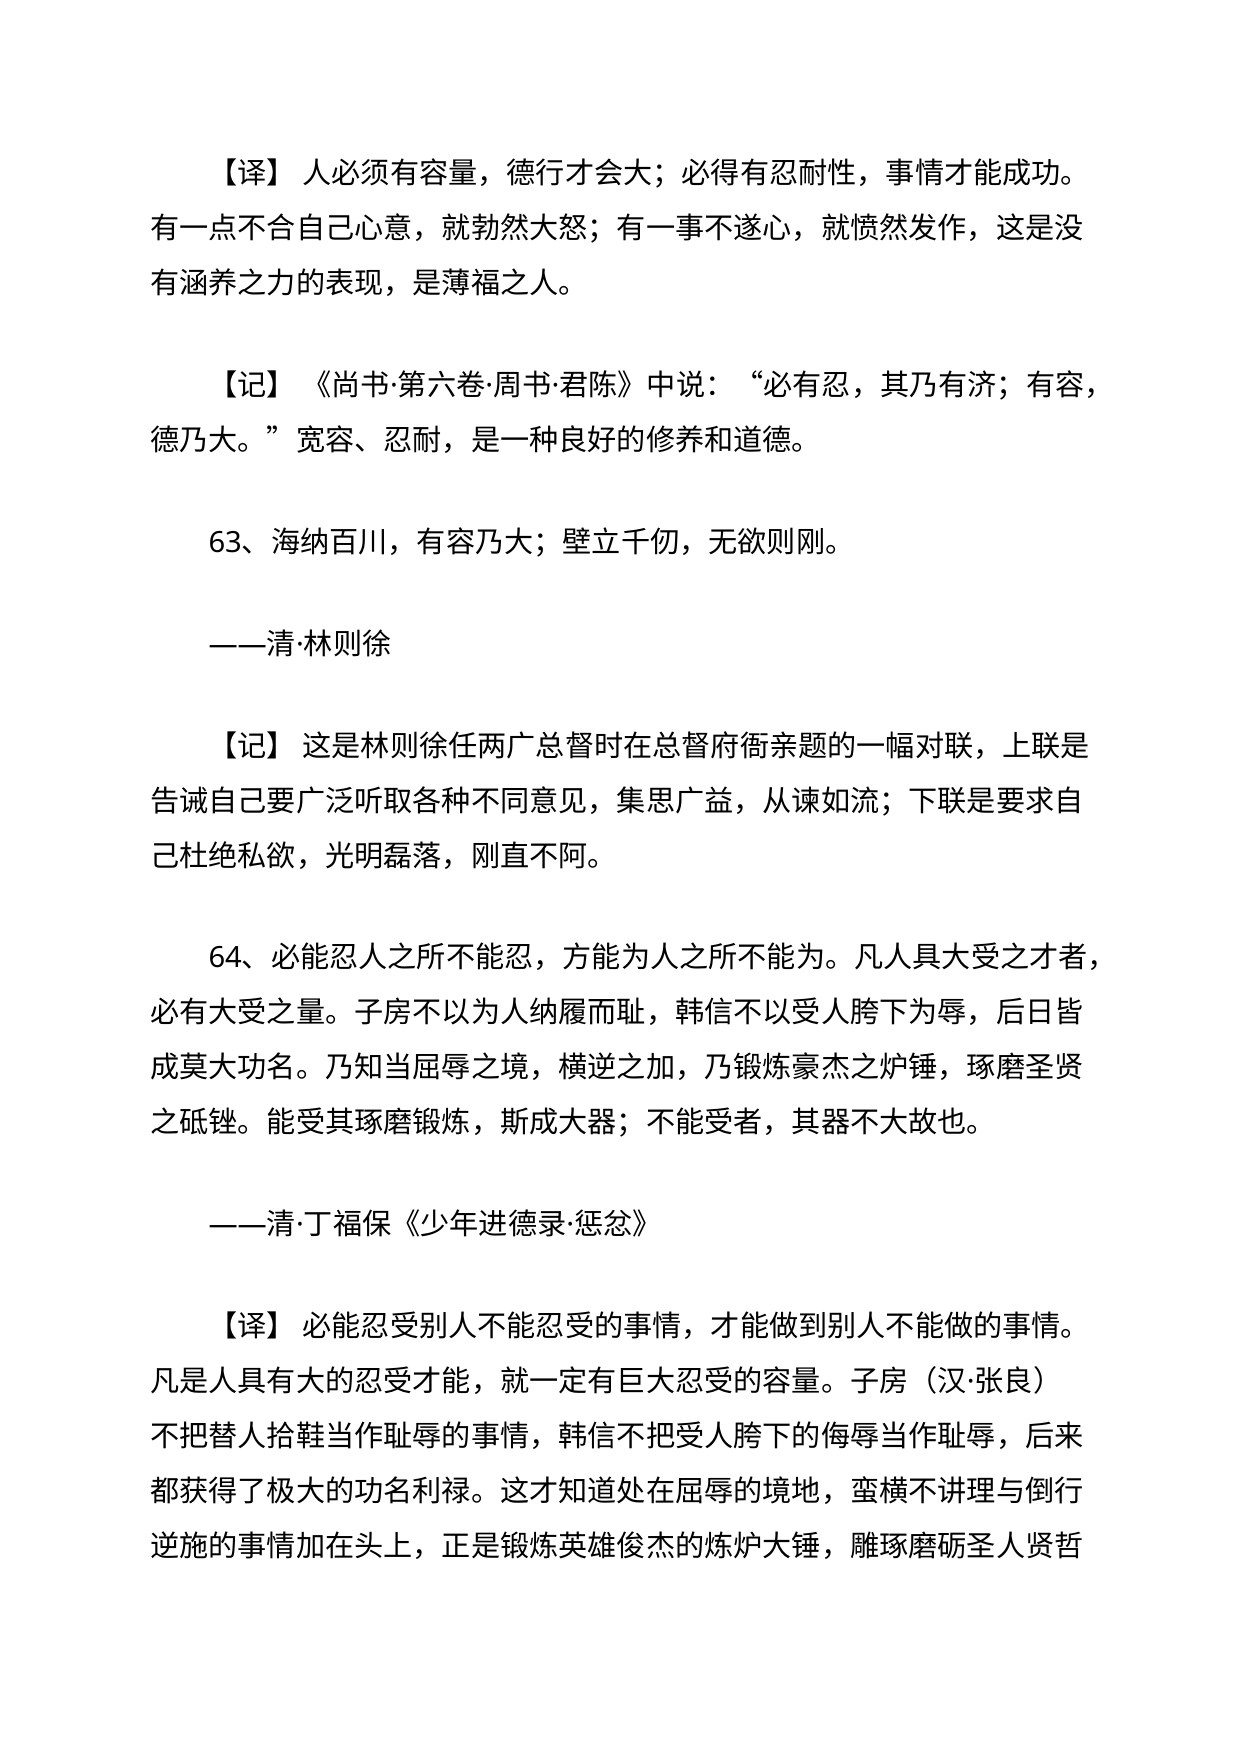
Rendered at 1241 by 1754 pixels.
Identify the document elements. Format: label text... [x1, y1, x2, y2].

text 63、海纳百川，有容乃大；壁立千仞，无欲则刚。 [150, 518, 1090, 561]
text 64、必能忍人之所不能忍，方能为人之所不能为。凡人具大受之才者，必有大受之量。子房不以为人纳履而耻，韩信不以受人胯下为辱，后日皆成莫大功名。乃知当屈辱之境，横逆之加，乃锻炼豪杰之炉锤，琢磨圣贤之砥锉。能受其琢磨锻炼，斯成大器；不能受者，其器不大故也。 [150, 934, 1090, 1141]
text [150, 1302, 1090, 1564]
text 【记】 《尚书·第六卷·周书·君陈》中说：“必有忍，其乃有济；有容，德乃大。”宽容、忍耐，是一种良好的修养和道德。 [150, 362, 1090, 459]
text ——清·丁福保《少年进德录·惩忿》 [150, 1200, 1090, 1243]
text ——清·林则徐 [150, 620, 1090, 663]
text 【译】 人必须有容量，德行才会大；必得有忍耐性，事情才能成功。有一点不合自己心意，就勃然大怒；有一事不遂心，就愤然发作，这是没有涵养之力的表现，是薄福之人。 [150, 150, 1090, 302]
text 【记】 这是林则徐任两广总督时在总督府衙亲题的一幅对联，上联是告诫自己要广泛听取各种不同意见，集思广益，从谏如流；下联是要求自己杜绝私欲，光明磊落，刚直不阿。 [150, 722, 1090, 874]
